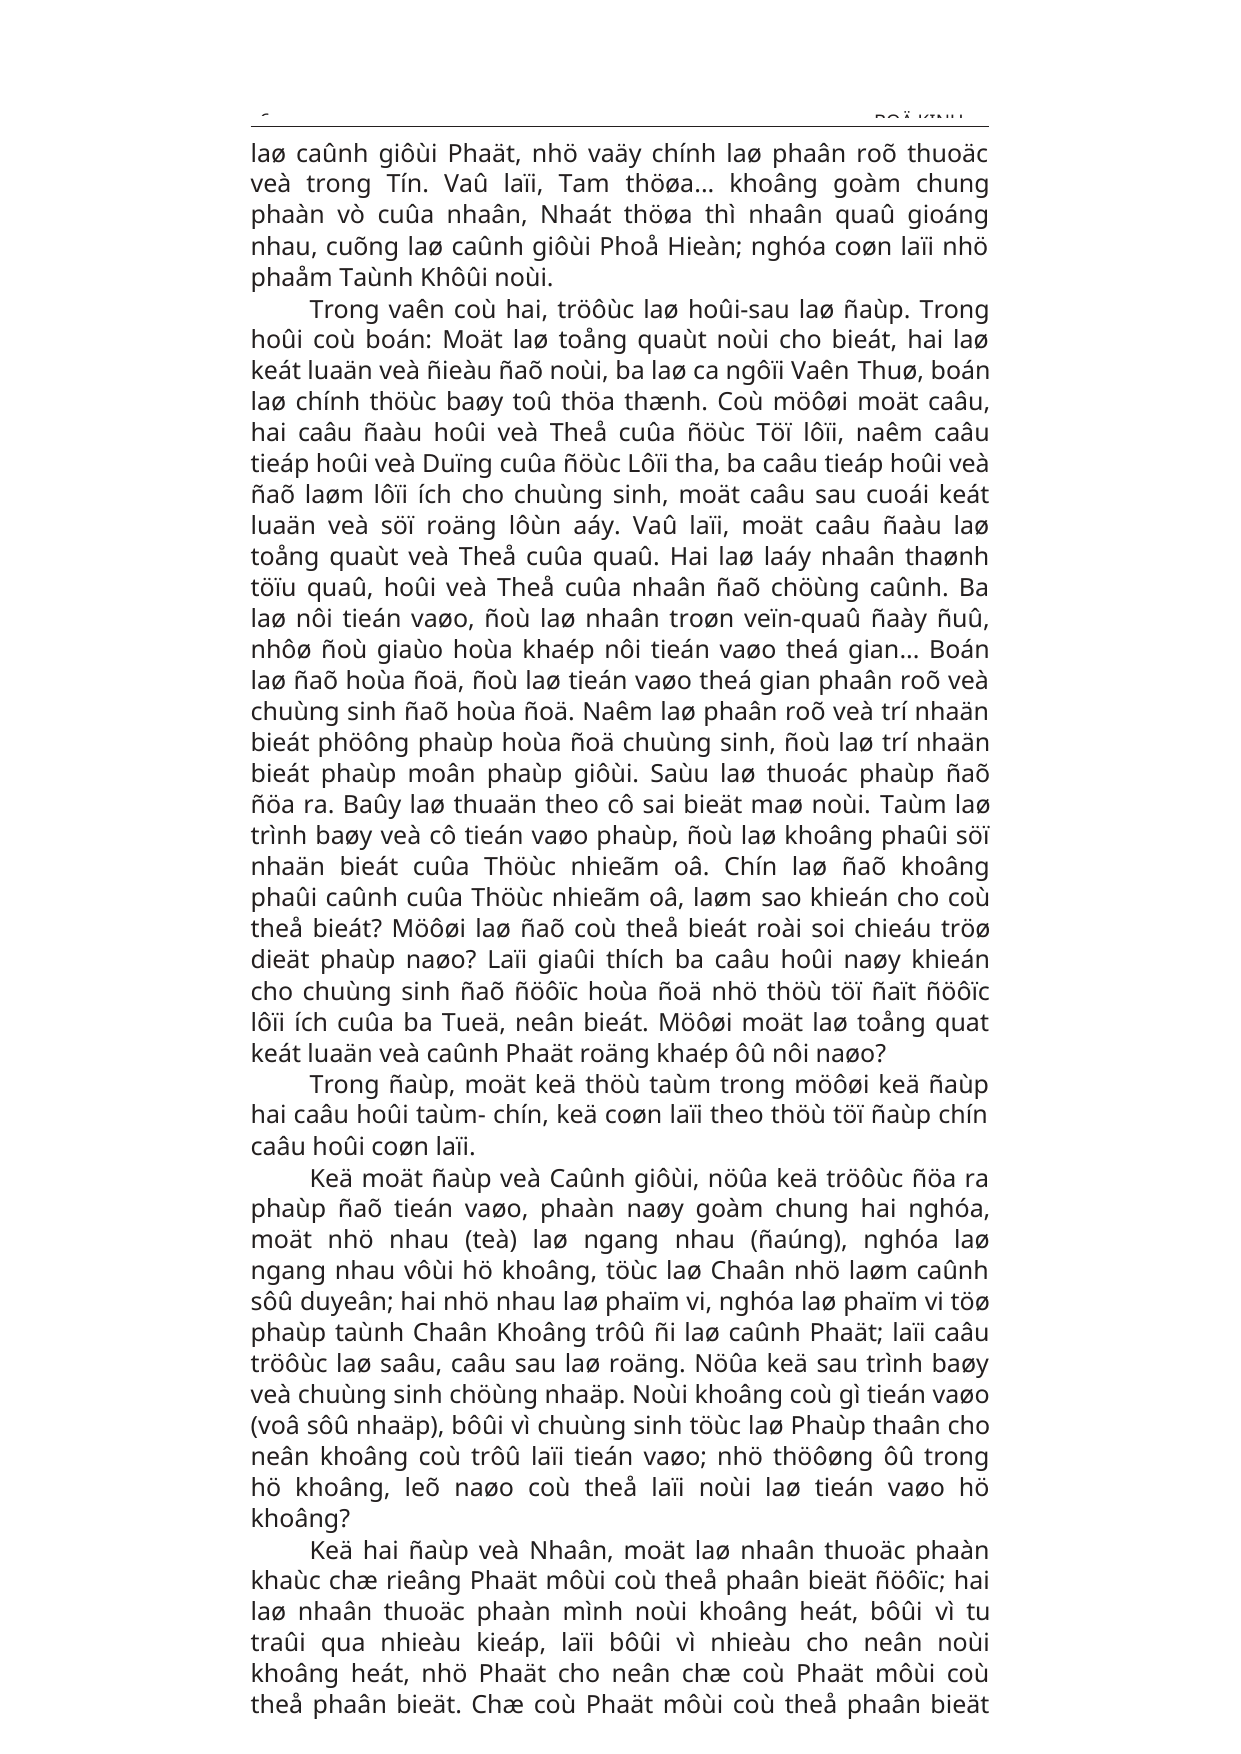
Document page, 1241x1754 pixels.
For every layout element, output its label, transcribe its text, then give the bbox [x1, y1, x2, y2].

text Trong vaên coù hai, tröôùc laø hoûi-sau laø ñaùp. Trong hoûi coù boán: Moät laø toång quaùt noùi cho bieát, hai laø keát luaän veà ñieàu ñaõ noùi, ba laø ca ngôïi Vaên Thuø, boán laø chính thöùc baøy toû thöa thænh. Coù möôøi moät caâu, hai caâu ñaàu hoûi veà Theå cuûa ñöùc Töï lôïi, naêm caâu tieáp hoûi veà Duïng cuûa ñöùc Lôïi tha, ba caâu tieáp hoûi veà ñaõ laøm lôïi ích cho chuùng sinh, moät caâu sau cuoái keát luaän veà söï roäng lôùn aáy. Vaû laïi, moät caâu ñaàu laø toång quaùt veà Theå cuûa quaû. Hai laø laáy nhaân thaønh töïu quaû, hoûi veà Theå cuûa nhaân ñaõ chöùng caûnh. Ba laø nôi tieán vaøo, ñoù laø nhaân troøn veïn-quaû ñaày ñuû, nhôø ñoù giaùo hoùa khaép nôi tieán vaøo theá gian... Boán laø ñaõ hoùa ñoä, ñoù laø tieán vaøo theá gian phaân roõ veà chuùng sinh ñaõ hoùa ñoä. Naêm laø phaân roõ veà trí nhaän bieát phöông phaùp hoùa ñoä chuùng sinh, ñoù laø trí nhaän bieát phaùp moân phaùp giôùi. Saùu laø thuoác phaùp ñaõ ñöa ra. Baûy laø thuaän theo cô sai bieät maø noùi. Taùm laø trình baøy veà cô tieán vaøo phaùp, ñoù laø khoâng phaûi söï nhaän bieát cuûa Thöùc nhieãm oâ. Chín laø ñaõ khoâng phaûi caûnh cuûa Thöùc nhieãm oâ, laøm sao khieán cho coù theå bieát? Möôøi laø ñaõ coù theå bieát roài soi chieáu tröø dieät phaùp naøo? Laïi giaûi thích ba caâu hoûi naøy khieán cho chuùng sinh ñaõ ñöôïc hoùa ñoä nhö thöù töï ñaït ñöôïc lôïi ích cuûa ba Tueä, neân bieát. Möôøi moät laø toång quat keát luaän veà caûnh Phaät roäng khaép ôû nôi naøo? [250, 293, 990, 1069]
text laø caûnh giôùi Phaät, nhö vaäy chính laø phaân roõ thuoäc veà trong Tín. Vaû laïi, Tam thöøa... khoâng goàm chung phaàn vò cuûa nhaân, Nhaát thöøa thì nhaân quaû gioáng nhau, cuõng laø caûnh giôùi Phoå Hieàn; nghóa coøn laïi nhö phaåm Taùnh Khôûi noùi. [250, 138, 990, 293]
text Trong ñaùp, moät keä thöù taùm trong möôøi keä ñaùp hai caâu hoûi taùm- chín, keä coøn laïi theo thöù töï ñaùp chín caâu hoûi coøn laïi. [250, 1069, 990, 1162]
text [250, 1535, 990, 1721]
text Keä moät ñaùp veà Caûnh giôùi, nöûa keä tröôùc ñöa ra phaùp ñaõ tieán vaøo, phaàn naøy goàm chung hai nghóa, moät nhö nhau (teà) laø ngang nhau (ñaúng), nghóa laø ngang nhau vôùi hö khoâng, töùc laø Chaân nhö laøm caûnh sôû duyeân; hai nhö nhau laø phaïm vi, nghóa laø phaïm vi töø phaùp taùnh Chaân Khoâng trôû ñi laø caûnh Phaät; laïi caâu tröôùc laø saâu, caâu sau laø roäng. Nöûa keä sau trình baøy veà chuùng sinh chöùng nhaäp. Noùi khoâng coù gì tieán vaøo (voâ sôû nhaäp), bôûi vì chuùng sinh töùc laø Phaùp thaân cho neân khoâng coù trôû laïi tieán vaøo; nhö thöôøng ôû trong hö khoâng, leõ naøo coù theå laïi noùi laø tieán vaøo hö khoâng? [250, 1162, 990, 1535]
